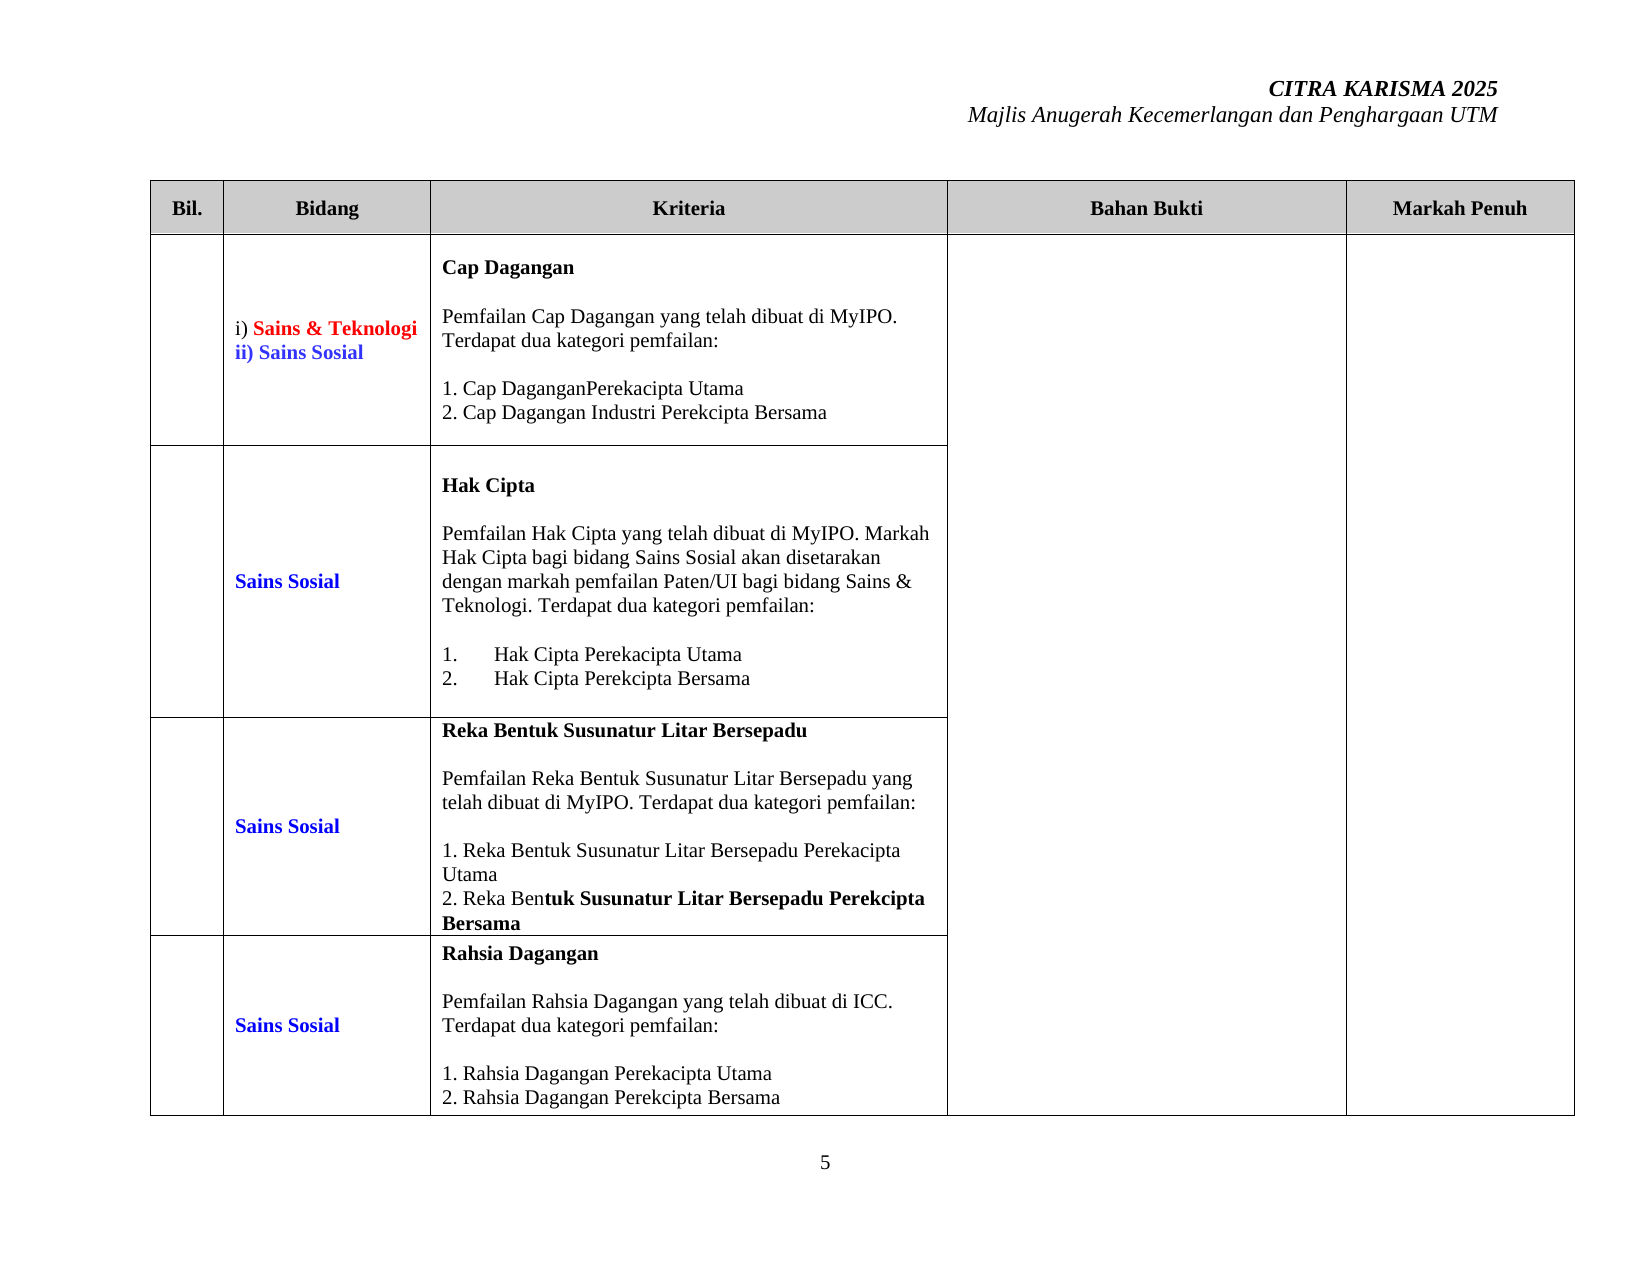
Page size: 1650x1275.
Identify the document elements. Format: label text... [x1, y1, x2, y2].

table_header Bil. [151, 181, 223, 233]
table_header Bahan Bukti [948, 181, 1346, 233]
table_cell Sains Sosial [224, 718, 430, 934]
table_cell [151, 235, 223, 445]
table_cell [151, 936, 223, 1115]
table_cell Cap Dagangan Pemfailan Cap Dagangan yang telah dibuat di MyIPO. Terdapat dua kategori pemfailan: 1. Cap DaganganPerekacipta Utama 2. Cap Dagangan Industri Perekcipta Bersama [431, 235, 947, 445]
table_header Markah Penuh [1347, 181, 1574, 233]
table_cell Hak Cipta Pemfailan Hak Cipta yang telah dibuat di MyIPO. Markah Hak Cipta bagi bidang Sains Sosial akan disetarakan dengan markah pemfailan Paten/UI bagi bidang Sains & Teknologi. Terdapat dua kategori pemfailan: 1. Hak Cipta Perekacipta Utama 2. Hak Cipta Perekcipta Bersama [431, 446, 947, 717]
table_cell Rahsia Dagangan Pemfailan Rahsia Dagangan yang telah dibuat di ICC. Terdapat dua kategori pemfailan: 1. Rahsia Dagangan Perekacipta Utama 2. Rahsia Dagangan Perekcipta Bersama [431, 936, 947, 1115]
table_cell [151, 718, 223, 934]
table_cell Reka Bentuk Susunatur Litar Bersepadu Pemfailan Reka Bentuk Susunatur Litar Bersepadu yang telah dibuat di MyIPO. Terdapat dua kategori pemfailan: 1. Reka Bentuk Susunatur Litar Bersepadu Perekacipta Utama 2. Reka Bentuk Susunatur Litar Bersepadu Perekcipta Bersama [431, 718, 947, 934]
table_cell Sains Sosial [224, 936, 430, 1115]
table_cell Sains Sosial [224, 446, 430, 717]
table_cell i) Sains & Teknologi ii) Sains Sosial [224, 235, 430, 445]
table_header Bidang [224, 181, 430, 233]
table_cell [151, 446, 223, 717]
table_header Kriteria [431, 181, 947, 233]
